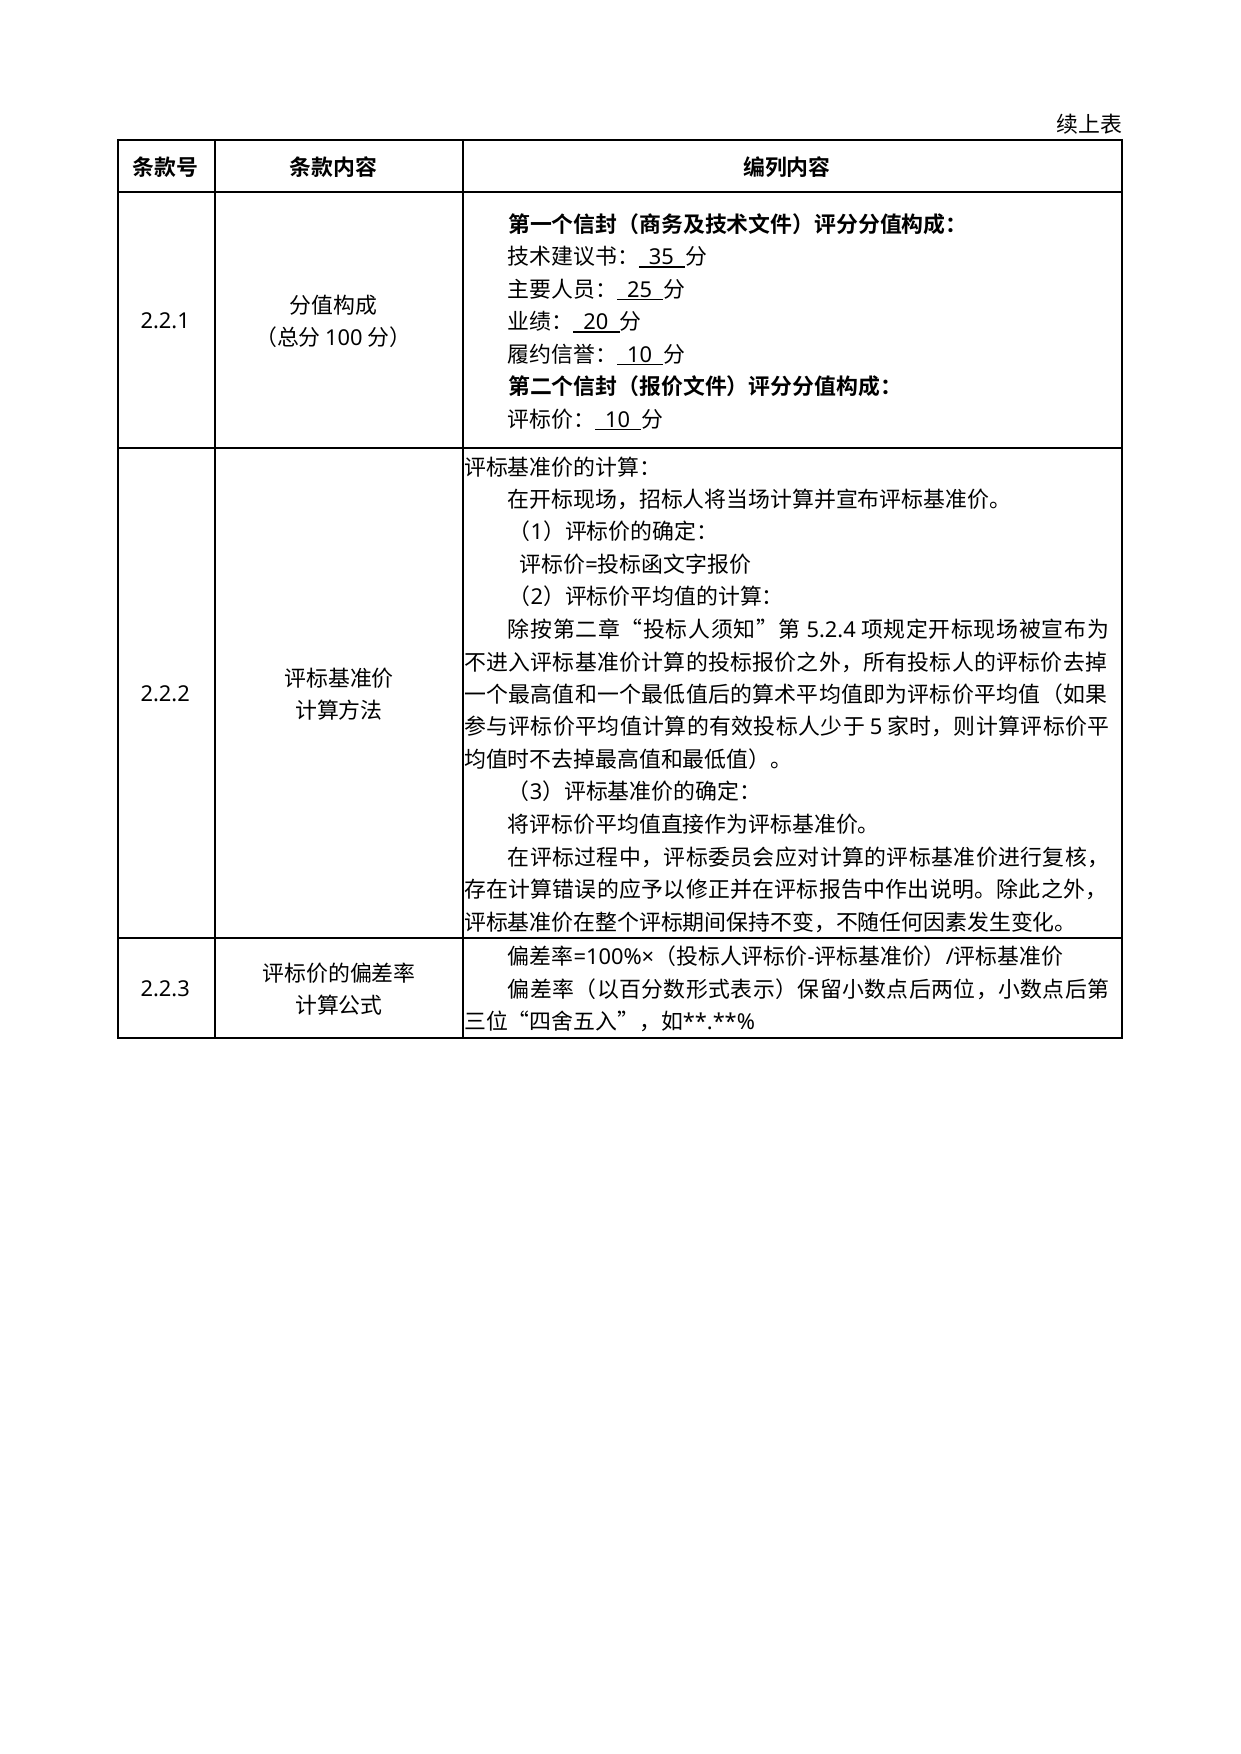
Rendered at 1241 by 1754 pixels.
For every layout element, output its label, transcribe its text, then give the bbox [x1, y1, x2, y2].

table_header 条款号 [119, 141, 214, 191]
table_cell 第一个信封（商务及技术文件）评分分值构成： 技术建议书： 35 分 主要人员： 25 分 业绩： 20 分 履约信誉： 10 分 第二个信封（报价文件）评分分值构成： 评标价： 10 分 [464, 193, 1121, 447]
table_cell 2.2.2 [119, 449, 214, 937]
table_header 编列内容 [464, 141, 1121, 191]
table_cell 评标价的偏差率 计算公式 [216, 939, 462, 1037]
table_cell 2.2.1 [119, 193, 214, 447]
table_header 条款内容 [216, 141, 462, 191]
table_cell 2.2.3 [119, 939, 214, 1037]
table_cell 评标基准价 计算方法 [216, 449, 462, 937]
table_cell 偏差率=100%×（投标人评标价-评标基准价）/评标基准价 偏差率（以百分数形式表示）保留小数点后两位，小数点后第三位“四舍五入”，如**.**% [464, 939, 1121, 1037]
table_cell 评标基准价的计算： 在开标现场，招标人将当场计算并宣布评标基准价。 （1）评标价的确定： 评标价=投标函文字报价 （2）评标价平均值的计算： 除按第二章“投标人须知”第5.2.4项规定开标现场被宣布为不进入评标基准价计算的投标报价之外，所有投标人的评标价去掉一个最高值和一个最低值后的算术平均值即为评标价平均值（如果参与评标价平均值计算的有效投标人少于5家时，则计算评标价平均值时不去掉最高值和最低值）。 （3）评标基准价的确定： 将评标价平均值直接作为评标基准价。 在评标过程中，评标委员会应对计算的评标基准价进行复核，存在计算错误的应予以修正并在评标报告中作出说明。除此之外，评标基准价在整个评标期间保持不变，不随任何因素发生变化。 [464, 449, 1121, 937]
text 续上表 [118, 106, 1122, 139]
table_cell 分值构成 （总分100分） [216, 193, 462, 447]
